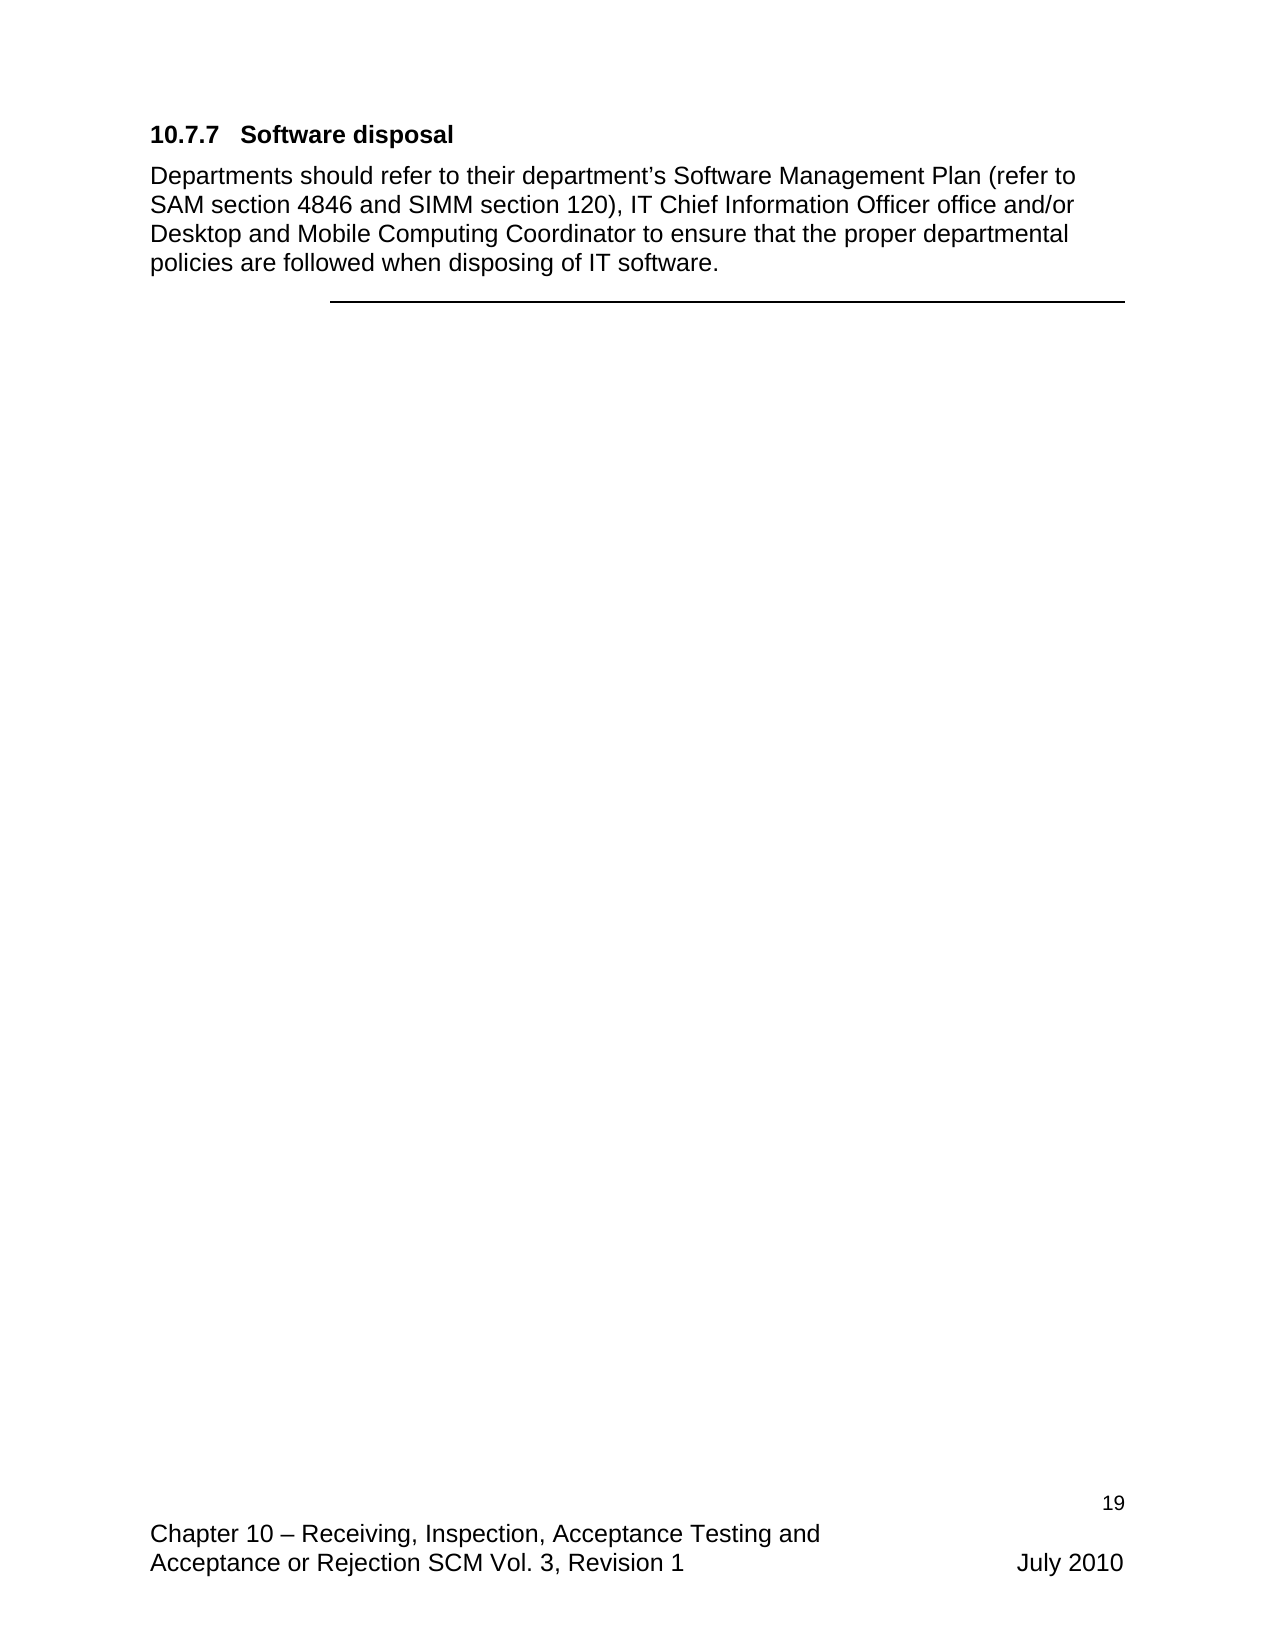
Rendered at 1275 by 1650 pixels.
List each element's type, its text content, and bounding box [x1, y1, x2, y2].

subtitle 10.7.7 Software disposal [150, 120, 1125, 149]
text Departments should refer to their department’s Software Management Plan (refer to SAM section 4846 and SIMM section 120), IT Chief Information Officer office and/or Desktop and Mobile Computing Coordinator to ensure that the proper departmental policies are followed when disposing of IT software. [150, 161, 1125, 276]
